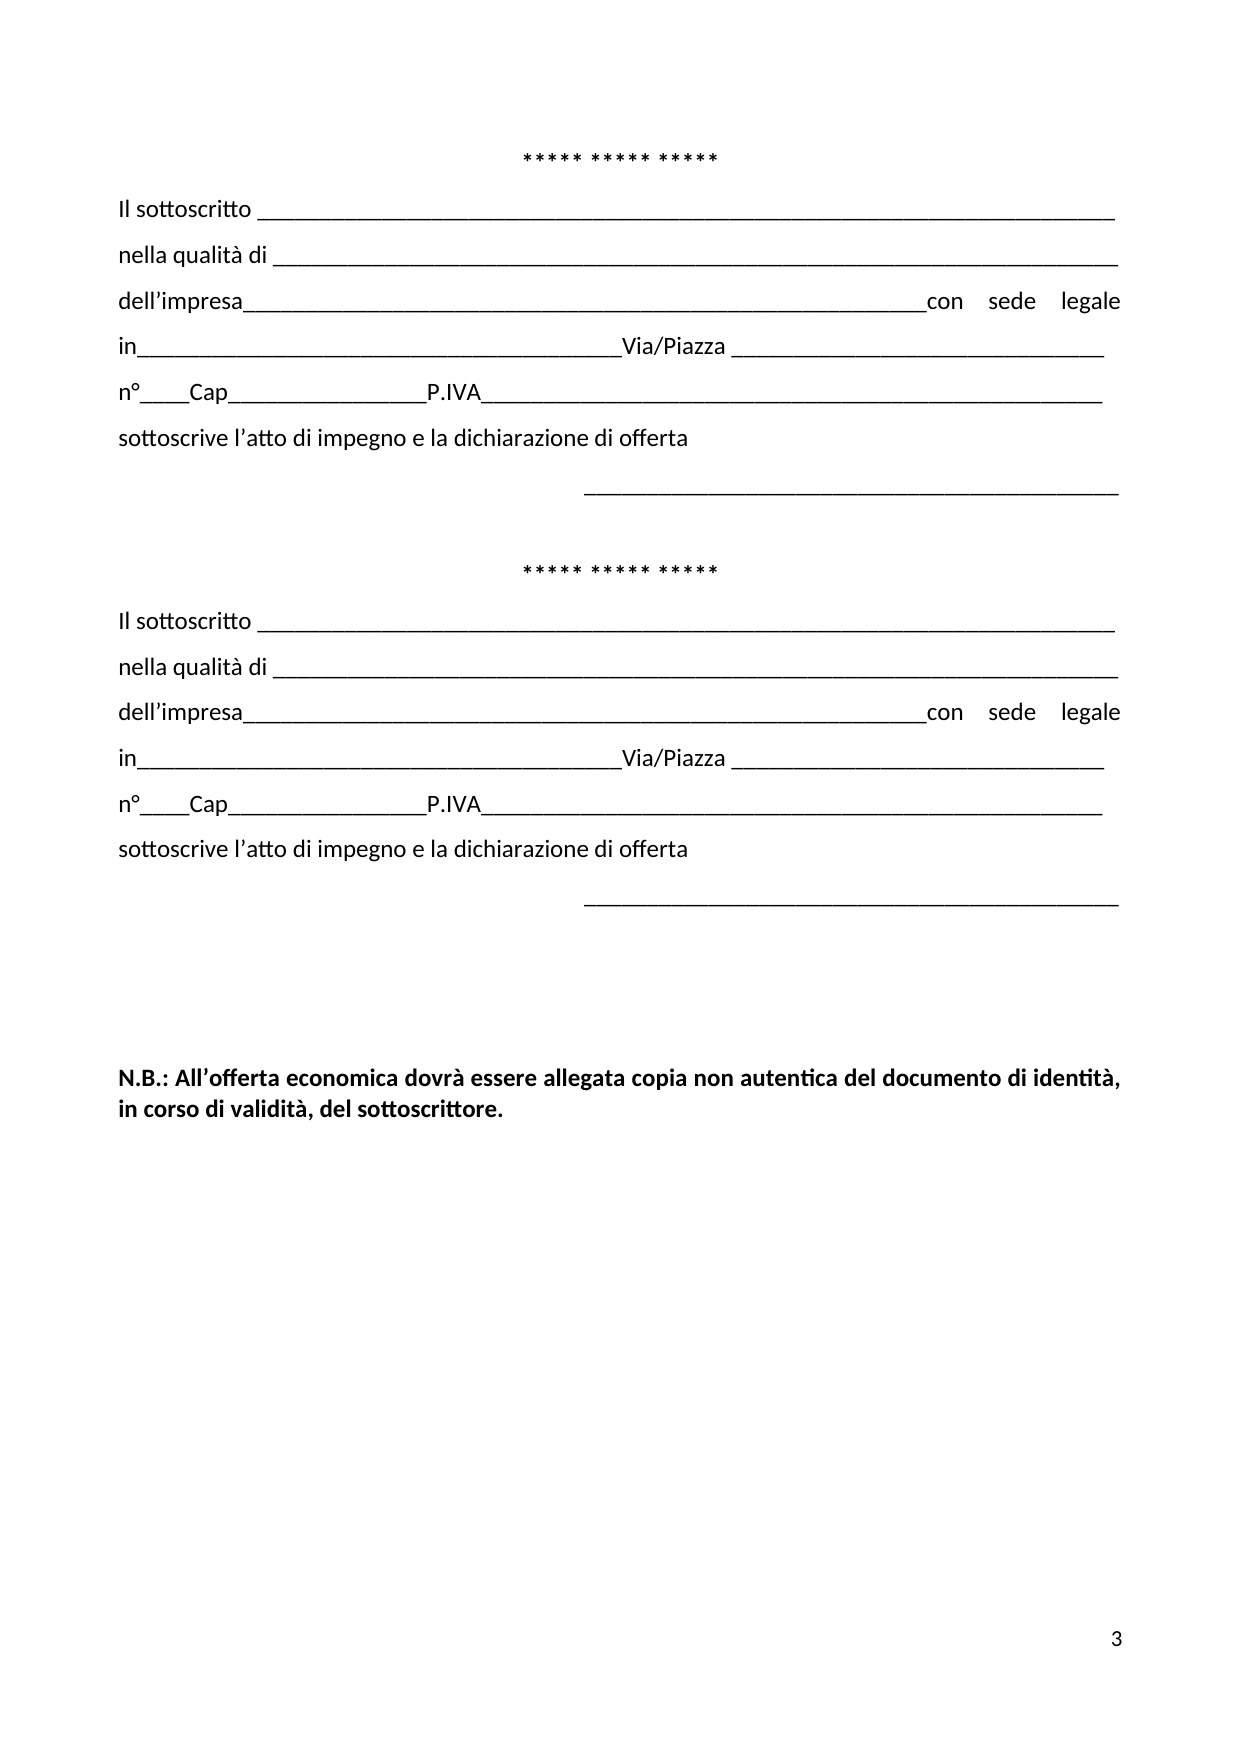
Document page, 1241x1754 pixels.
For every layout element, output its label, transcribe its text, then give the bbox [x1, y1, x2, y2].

text Il sottoscritto _____________________________________________________________________ [118, 605, 1122, 635]
text ***** ***** ***** [118, 148, 1122, 178]
text n°____Cap________________P.IVA__________________________________________________ [118, 376, 1122, 407]
text ___________________________________________ [118, 879, 1122, 910]
text ***** ***** ***** [118, 559, 1122, 590]
text nella qualità di ____________________________________________________________________ [118, 239, 1122, 269]
text sottoscrive l’atto di impegno e la dichiarazione di offerta [118, 422, 1122, 452]
text ___________________________________________ [118, 468, 1122, 498]
text nella qualità di ____________________________________________________________________ [118, 651, 1122, 681]
text n°____Cap________________P.IVA__________________________________________________ [118, 788, 1122, 818]
text Il sottoscritto _____________________________________________________________________ [118, 193, 1122, 224]
text N.B.: All’offerta economica dovrà essere allegata copia non autentica del documento di identità, in corso di validità, del sottoscrittore. [118, 1062, 1122, 1123]
text sottoscrive l’atto di impegno e la dichiarazione di offerta [118, 833, 1122, 864]
